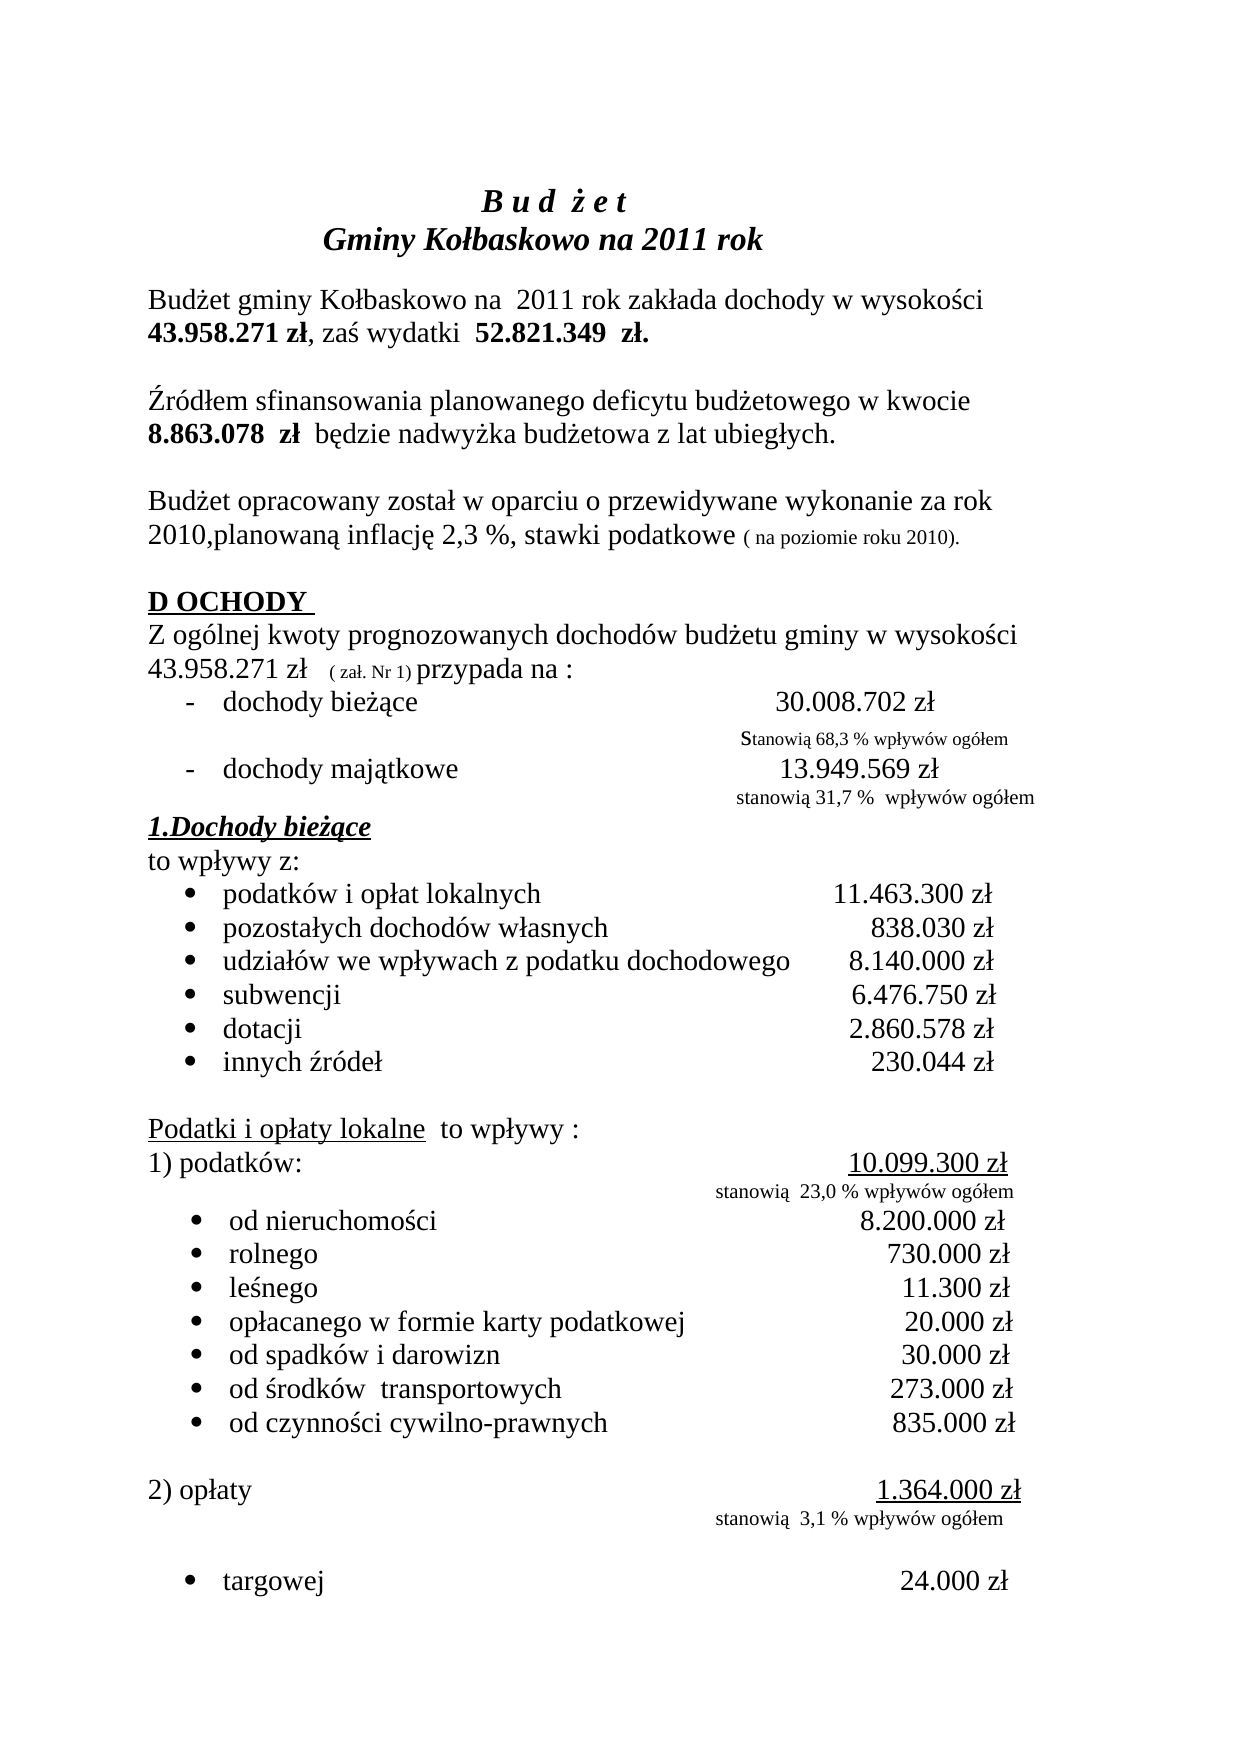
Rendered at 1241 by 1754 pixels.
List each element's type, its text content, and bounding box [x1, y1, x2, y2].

list od nieruchomości 8.200.000 zł [191, 1203, 1092, 1236]
list od czynności cywilno-prawnych 835.000 zł [191, 1405, 1092, 1438]
list stanowią 68,3 % wpływów ogółem [223, 718, 1092, 752]
list udziałów we wpływach z podatku dochodowego 8.140.000 zł [185, 943, 1092, 977]
list opłacanego w formie karty podatkowej 20.000 zł [191, 1304, 1092, 1337]
text Źródłem sfinansowania planowanego deficytu budżetowego w kwocie 8.863.078 zł będzie nadwyżka budżetowa z lat ubiegłych. [148, 383, 1092, 450]
text 1) podatków: 10.099.300 zł [148, 1145, 1092, 1179]
text stanowią 23,0 % wpływów ogółem [148, 1179, 1092, 1203]
list leśnego 11.300 zł [191, 1270, 1092, 1304]
list dotacji 2.860.578 zł [185, 1011, 1092, 1044]
text Budżet opracowany został w oparciu o przewidywane wykonanie za rok 2010,planowaną inflację 2,3 %, stawki podatkowe ( na poziomie roku 2010). [148, 483, 1092, 550]
subtitle Gminy Kołbaskowo na 2011 rok [148, 219, 1092, 258]
subtitle D OCHODY [148, 584, 1092, 617]
list rolnego 730.000 zł [191, 1236, 1092, 1270]
list od środków transportowych 273.000 zł [191, 1371, 1092, 1405]
list dochody majątkowe 13.949.569 zł [185, 752, 1092, 785]
list subwencji 6.476.750 zł [185, 977, 1092, 1011]
text 2) opłaty 1.364.000 zł [148, 1472, 1092, 1505]
text Podatki i opłaty lokalne to wpływy : [148, 1112, 1092, 1145]
list innych źródeł 230.044 zł [185, 1044, 1092, 1078]
text to wpływy z: [148, 843, 1092, 876]
text stanowią 3,1 % wpływów ogółem [148, 1505, 1092, 1529]
text Z ogólnej kwoty prognozowanych dochodów budżetu gminy w wysokości 43.958.271 zł ( zał. Nr 1) przypada na : [148, 617, 1092, 684]
list podatków i opłat lokalnych 11.463.300 zł [185, 876, 1092, 910]
text stanowią 31,7 % wpływów ogółem [148, 785, 1092, 809]
text Budżet gminy Kołbaskowo na 2011 rok zakłada dochody w wysokości 43.958.271 zł, zaś wydatki 52.821.349 zł. [148, 282, 1092, 349]
list dochody bieżące 30.008.702 zł [185, 684, 1092, 718]
list od spadków i darowizn 30.000 zł [191, 1337, 1092, 1371]
list pozostałych dochodów własnych 838.030 zł [185, 910, 1092, 943]
subtitle B u d ż e t [148, 181, 1092, 219]
text 1.Dochody bieżące [148, 809, 1092, 843]
list targowej 24.000 zł [185, 1563, 1092, 1597]
